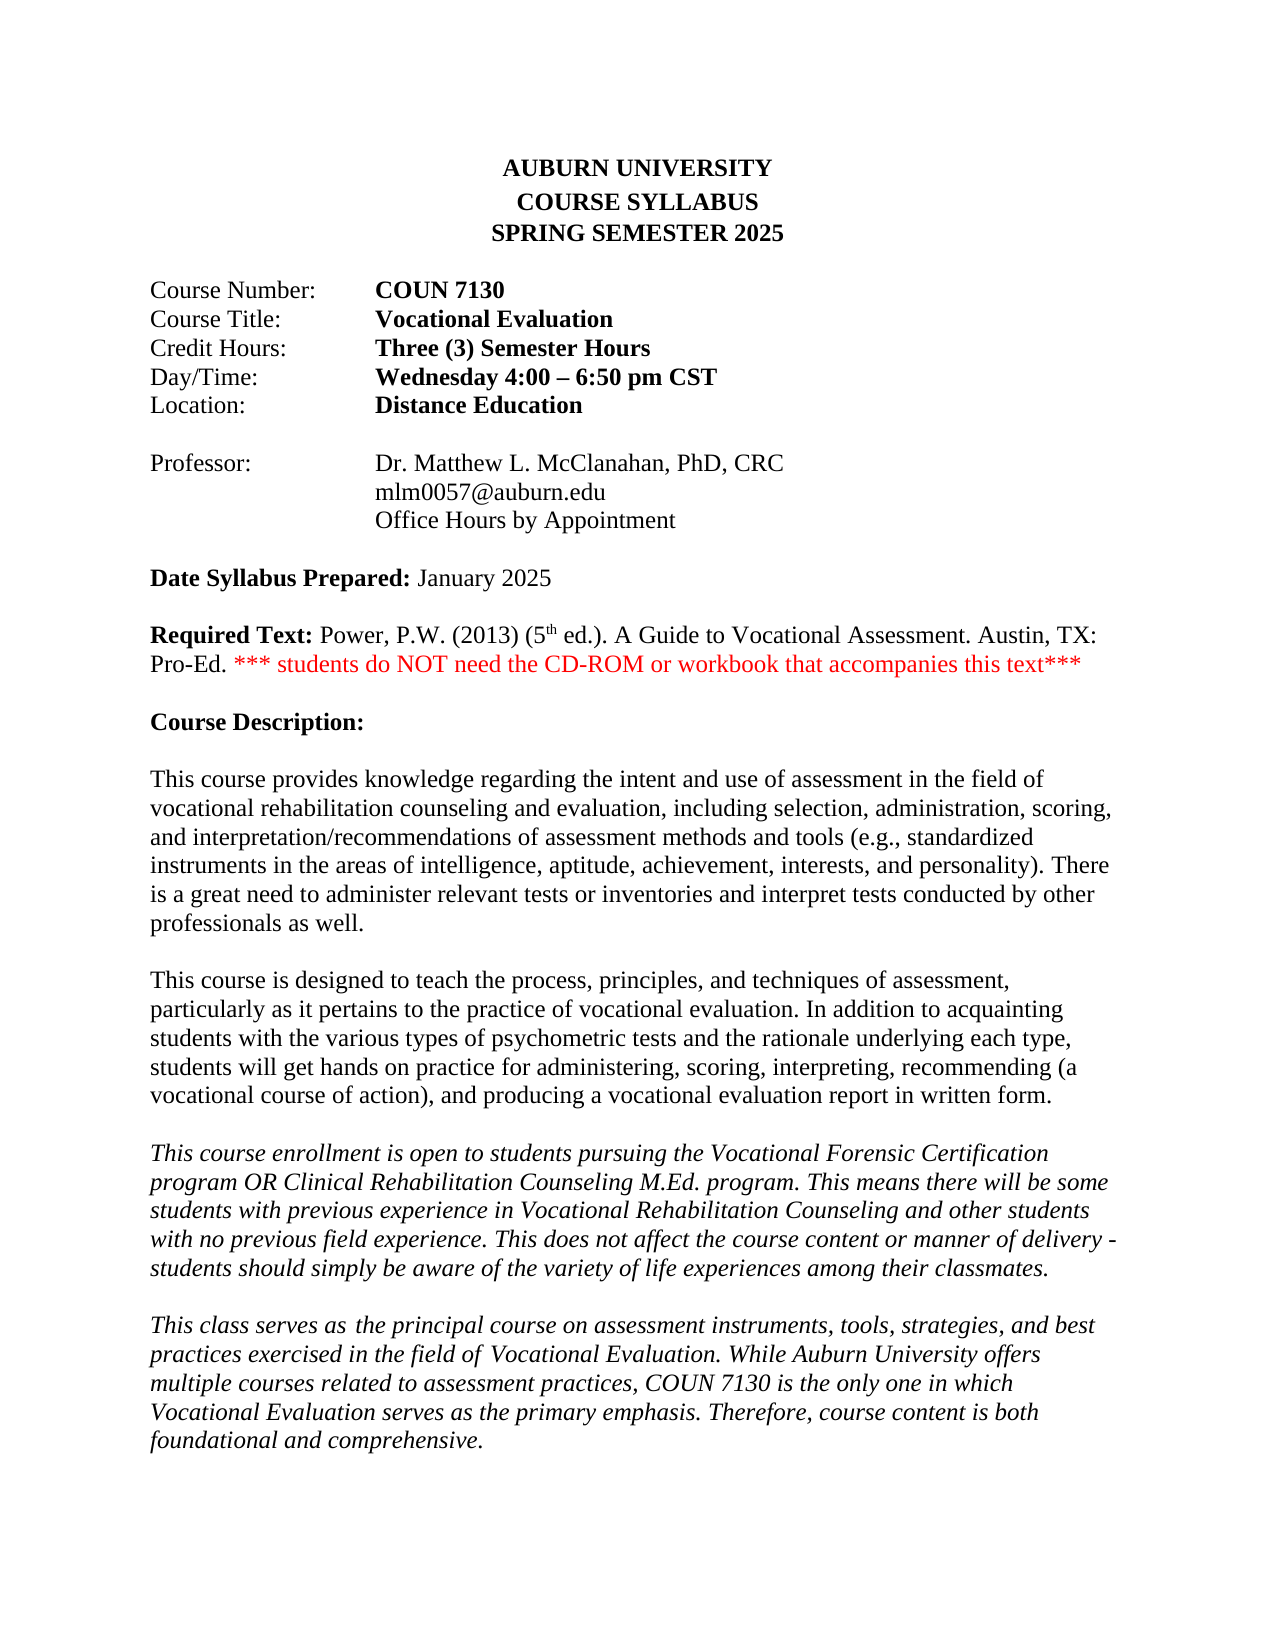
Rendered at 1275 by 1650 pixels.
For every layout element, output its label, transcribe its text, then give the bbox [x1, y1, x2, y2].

text COURSE SYLLABUS [150, 184, 1125, 218]
text Professor: Dr. Matthew L. McClanahan, PhD, CRC [150, 448, 1125, 477]
text Required Text: Power, P.W. (2013) (5th ed.). A Guide to Vocational Assessment. Austin, TX: Pro-Ed. *** students do NOT need the CD-ROM or workbook that accompanies this text*** [150, 621, 1125, 678]
text This class serves as the principal course on assessment instruments, tools, strategies, and best practices exercised in the field of Vocational Evaluation. While Auburn University offers multiple courses related to assessment practices, COUN 7130 is the only one in which Vocational Evaluation serves as the primary emphasis. Therefore, course content is both foundational and comprehensive. [150, 1311, 1125, 1454]
text Course Title: Vocational Evaluation [150, 304, 1125, 333]
text AUBURN UNIVERSITY [150, 150, 1125, 184]
text mlm0057@auburn.edu [150, 477, 1125, 506]
text Office Hours by Appointment [150, 506, 1125, 534]
text Location: Distance Education [150, 391, 1125, 419]
text Day/Time: Wednesday 4:00 – 6:50 pm CST [150, 362, 1125, 391]
text This course enrollment is open to students pursuing the Vocational Forensic Certification program OR Clinical Rehabilitation Counseling M.Ed. program. This means there will be some students with previous experience in Vocational Rehabilitation Counseling and other students with no previous field experience. This does not affect the course content or manner of delivery - students should simply be aware of the variety of life experiences among their classmates. [150, 1138, 1125, 1311]
text Course Number: COUN 7130 [150, 276, 1125, 304]
text This course is designed to teach the process, principles, and techniques of assessment, particularly as it pertains to the practice of vocational evaluation. In addition to acquainting students with the various types of psychometric tests and the rationale underlying each type, students will get hands on practice for administering, scoring, interpreting, recommending (a vocational course of action), and producing a vocational evaluation report in written form. [150, 966, 1125, 1109]
text This course provides knowledge regarding the intent and use of assessment in the field of vocational rehabilitation counseling and evaluation, including selection, administration, scoring, and interpretation/recommendations of assessment methods and tools (e.g., standardized instruments in the areas of intelligence, aptitude, achievement, interests, and personality). There is a great need to administer relevant tests or inventories and interpret tests conducted by other professionals as well. [150, 764, 1125, 937]
text Date Syllabus Prepared: January 2025 [150, 563, 1125, 592]
text Credit Hours: Three (3) Semester Hours [150, 333, 1125, 362]
text Course Description: [150, 707, 1125, 736]
text SPRING SEMESTER 2025 [150, 218, 1125, 247]
